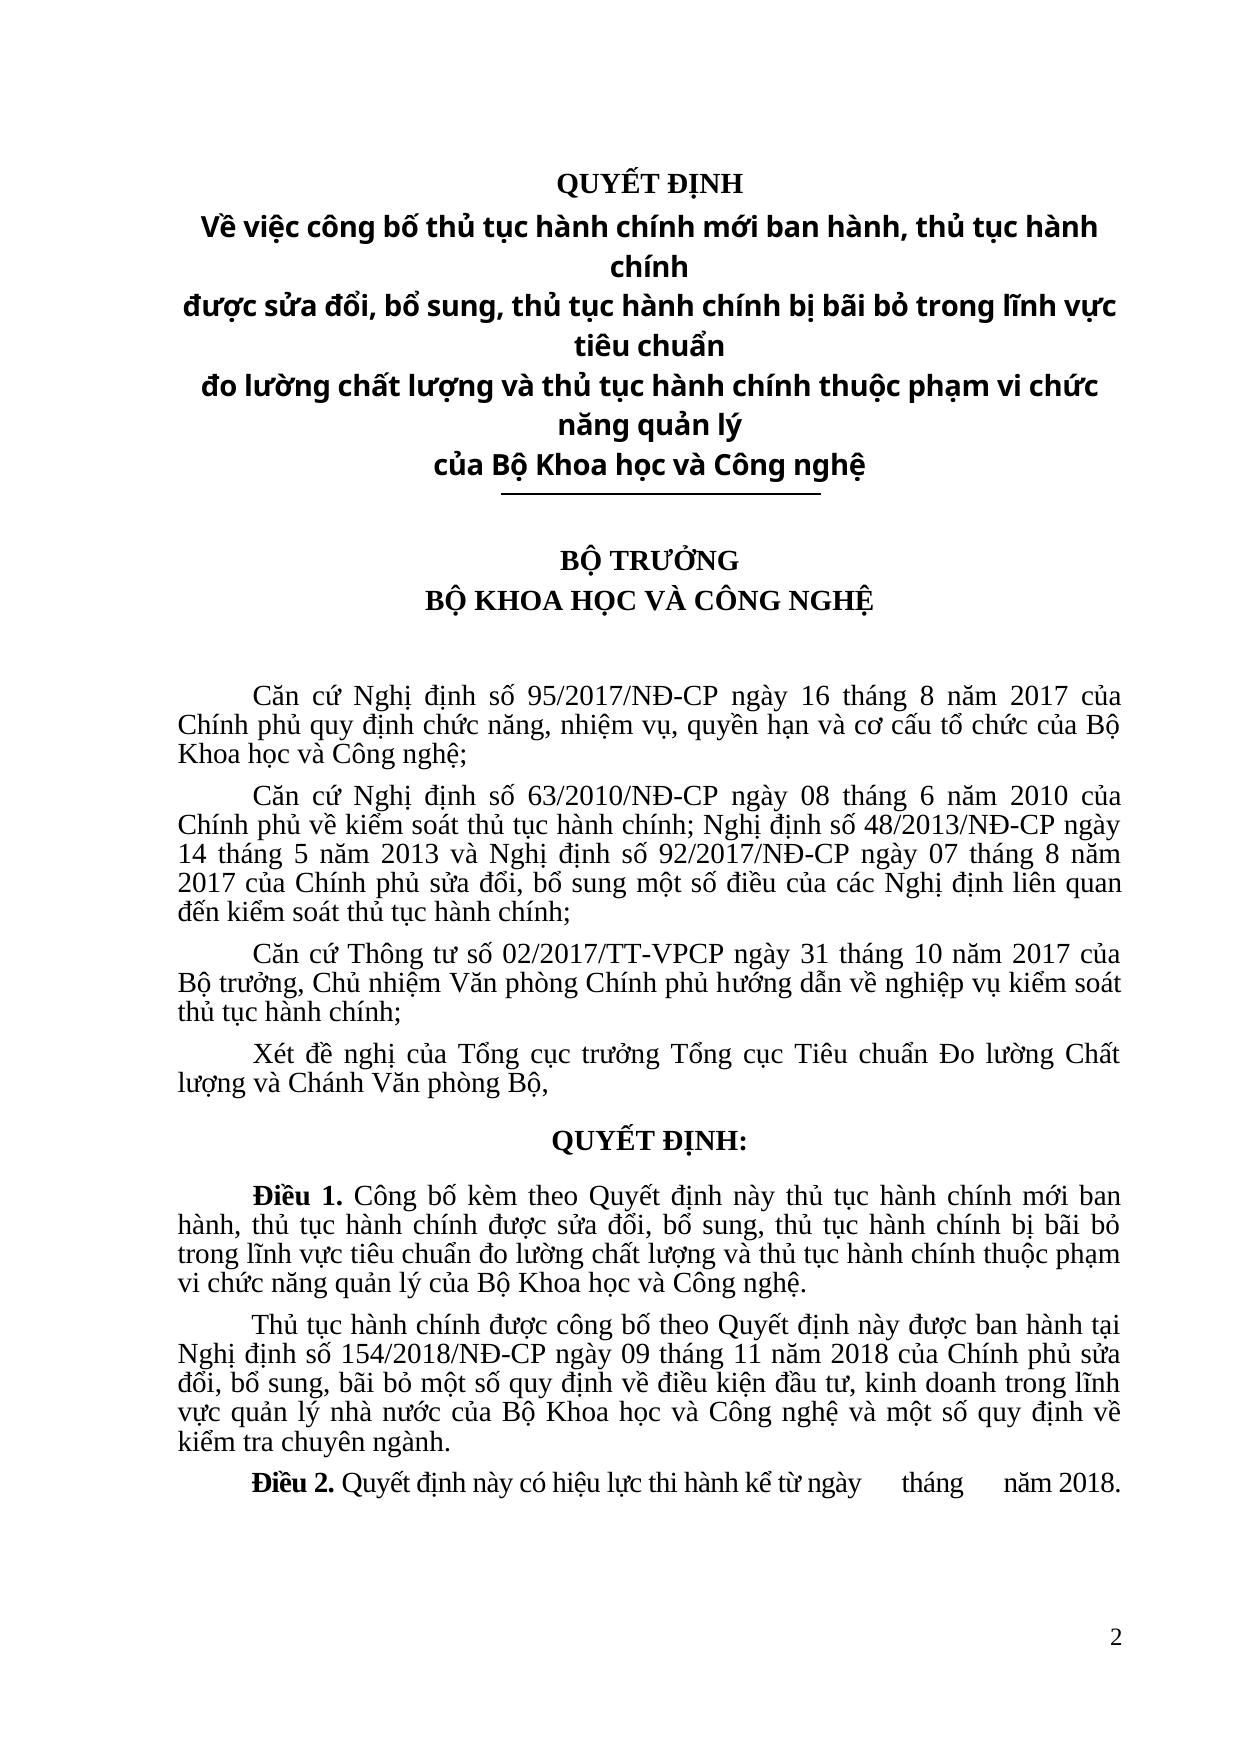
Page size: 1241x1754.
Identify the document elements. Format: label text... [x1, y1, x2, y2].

text Xét đề nghị của Tổng cục trưởng Tổng cục Tiêu chuẩn Đo lường Chất lượng và Chánh Văn phòng Bộ, [177, 1040, 1122, 1098]
text Căn cứ Thông tư số 02/2017/TT-VPCP ngày 31 tháng 10 năm 2017 của Bộ trưởng, Chủ nhiệm Văn phòng Chính phủ hướng dẫn về nghiệp vụ kiểm soát thủ tục hành chính; [177, 940, 1122, 1027]
text của Bộ Khoa học và Công nghệ [177, 444, 1122, 484]
text Điều 1. Công bố kèm theo Quyết định này thủ tục hành chính mới ban hành, thủ tục hành chính được sửa đổi, bổ sung, thủ tục hành chính bị bãi bỏ trong lĩnh vực tiêu chuẩn đo lường chất lượng và thủ tục hành chính thuộc phạm vi chức năng quản lý của Bộ Khoa học và Công nghệ. [177, 1182, 1122, 1298]
text Căn cứ Nghị định số 95/2017/NĐ-CP ngày 16 tháng 8 năm 2017 của Chính phủ quy định chức năng, nhiệm vụ, quyền hạn và cơ cấu tổ chức của Bộ Khoa học và Công nghệ; [177, 682, 1122, 769]
text Về việc công bố thủ tục hành chính mới ban hành, thủ tục hành chính [177, 206, 1122, 286]
text Thủ tục hành chính được công bố theo Quyết định này được ban hành tại Nghị định số 154/2018/NĐ-CP ngày 09 tháng 11 năm 2018 của Chính phủ sửa đổi, bổ sung, bãi bỏ một số quy định về điều kiện đầu tư, kinh doanh trong lĩnh vực quản lý nhà nước của Bộ Khoa học và Công nghệ và một số quy định về kiểm tra chuyên ngành. [177, 1311, 1122, 1457]
text QUYẾT ĐỊNH [177, 166, 1122, 199]
text Căn cứ Nghị định số 63/2010/NĐ-CP ngày 08 tháng 6 năm 2010 của Chính phủ về kiểm soát thủ tục hành chính; Nghị định số 48/2013/NĐ-CP ngày 14 tháng 5 năm 2013 và Nghị định số 92/2017/NĐ-CP ngày 07 tháng 8 năm 2017 của Chính phủ sửa đổi, bổ sung một số điều của các Nghị định liên quan đến kiểm soát thủ tục hành chính; [177, 782, 1122, 927]
text được sửa đổi, bổ sung, thủ tục hành chính bị bãi bỏ trong lĩnh vực tiêu chuẩn [177, 286, 1122, 365]
text đo lường chất lượng và thủ tục hành chính thuộc phạm vi chức năng quản lý [177, 365, 1122, 444]
text Điều 2. Quyết định này có hiệu lực thi hành kể từ ngày tháng năm 2018. [177, 1469, 1122, 1498]
text QUYẾT ĐỊNH: [177, 1123, 1122, 1157]
text BỘ KHOA HỌC VÀ CÔNG NGHỆ [177, 583, 1122, 616]
text BỘ TRƯỞNG [177, 543, 1122, 576]
